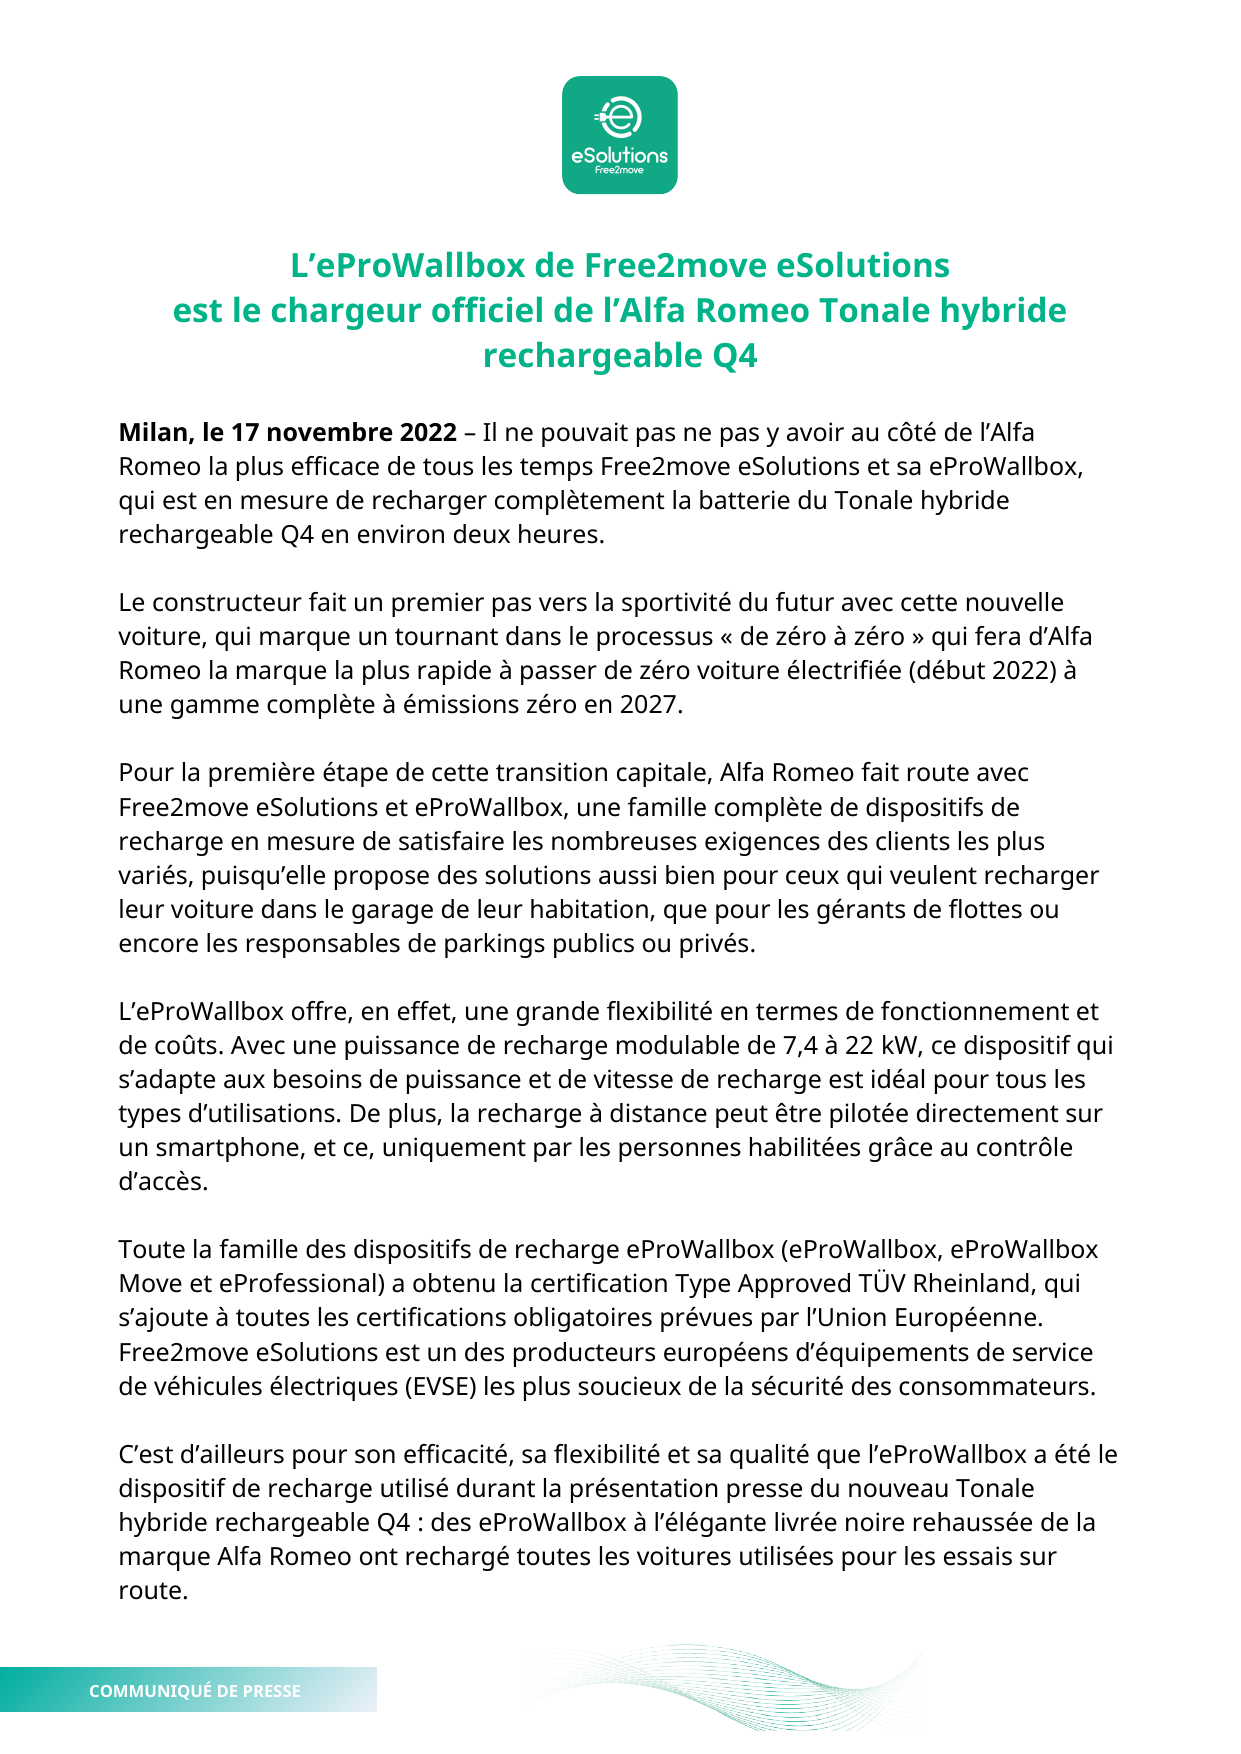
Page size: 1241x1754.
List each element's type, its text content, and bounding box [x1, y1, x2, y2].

text Toute la famille des dispositifs de recharge eProWallbox (eProWallbox, eProWallbox Move et eProfessional) a obtenu la certification Type Approved TÜV Rheinland, qui s’ajoute à toutes les certifications obligatoires prévues par l’Union Européenne. Free2move eSolutions est un des producteurs européens d’équipements de service de véhicules électriques (EVSE) les plus soucieux de la sécurité des consommateurs. [118, 1232, 1122, 1402]
text L’eProWallbox offre, en effet, une grande flexibilité en termes de fonctionnement et de coûts. Avec une puissance de recharge modulable de 7,4 à 22 kW, ce dispositif qui s’adapte aux besoins de puissance et de vitesse de recharge est idéal pour tous les types d’utilisations. De plus, la recharge à distance peut être pilotée directement sur un smartphone, et ce, uniquement par les personnes habilitées grâce au contrôle d’accès. [118, 993, 1122, 1198]
text Le constructeur fait un premier pas vers la sportivité du futur avec cette nouvelle voiture, qui marque un tournant dans le processus « de zéro à zéro » qui fera d’Alfa Romeo la marque la plus rapide à passer de zéro voiture électrifiée (début 2022) à une gamme complète à émissions zéro en 2027. [118, 585, 1122, 721]
picture [442, 1627, 1014, 1731]
text Pour la première étape de cette transition capitale, Alfa Romeo fait route avec Free2move eSolutions et eProWallbox, une famille complète de dispositifs de recharge en mesure de satisfaire les nombreuses exigences des clients les plus variés, puisqu’elle propose des solutions aussi bien pour ceux qui veulent recharger leur voiture dans le garage de leur habitation, que pour les gérants de flottes ou encore les responsables de parkings publics ou privés. [118, 755, 1122, 959]
picture [561, 73, 680, 196]
text C’est d’ailleurs pour son efficacité, sa flexibilité et sa qualité que l’eProWallbox a été le dispositif de recharge utilisé durant la présentation presse du nouveau Tonale hybride rechargeable Q4 : des eProWallbox à l’élégante livrée noire rehaussée de la marque Alfa Romeo ont rechargé toutes les voitures utilisées pour les essais sur route. [118, 1436, 1122, 1607]
text L’eProWallbox de Free2move eSolutions [118, 241, 1122, 287]
text est le chargeur officiel de l’Alfa Romeo Tonale hybride rechargeable Q4 [118, 287, 1122, 378]
text Milan, le 17 novembre 2022 – Il ne pouvait pas ne pas y avoir au côté de l’Alfa Romeo la plus efficace de tous les temps Free2move eSolutions et sa eProWallbox, qui est en mesure de recharger complètement la batterie du Tonale hybride rechargeable Q4 en environ deux heures. [118, 414, 1122, 551]
